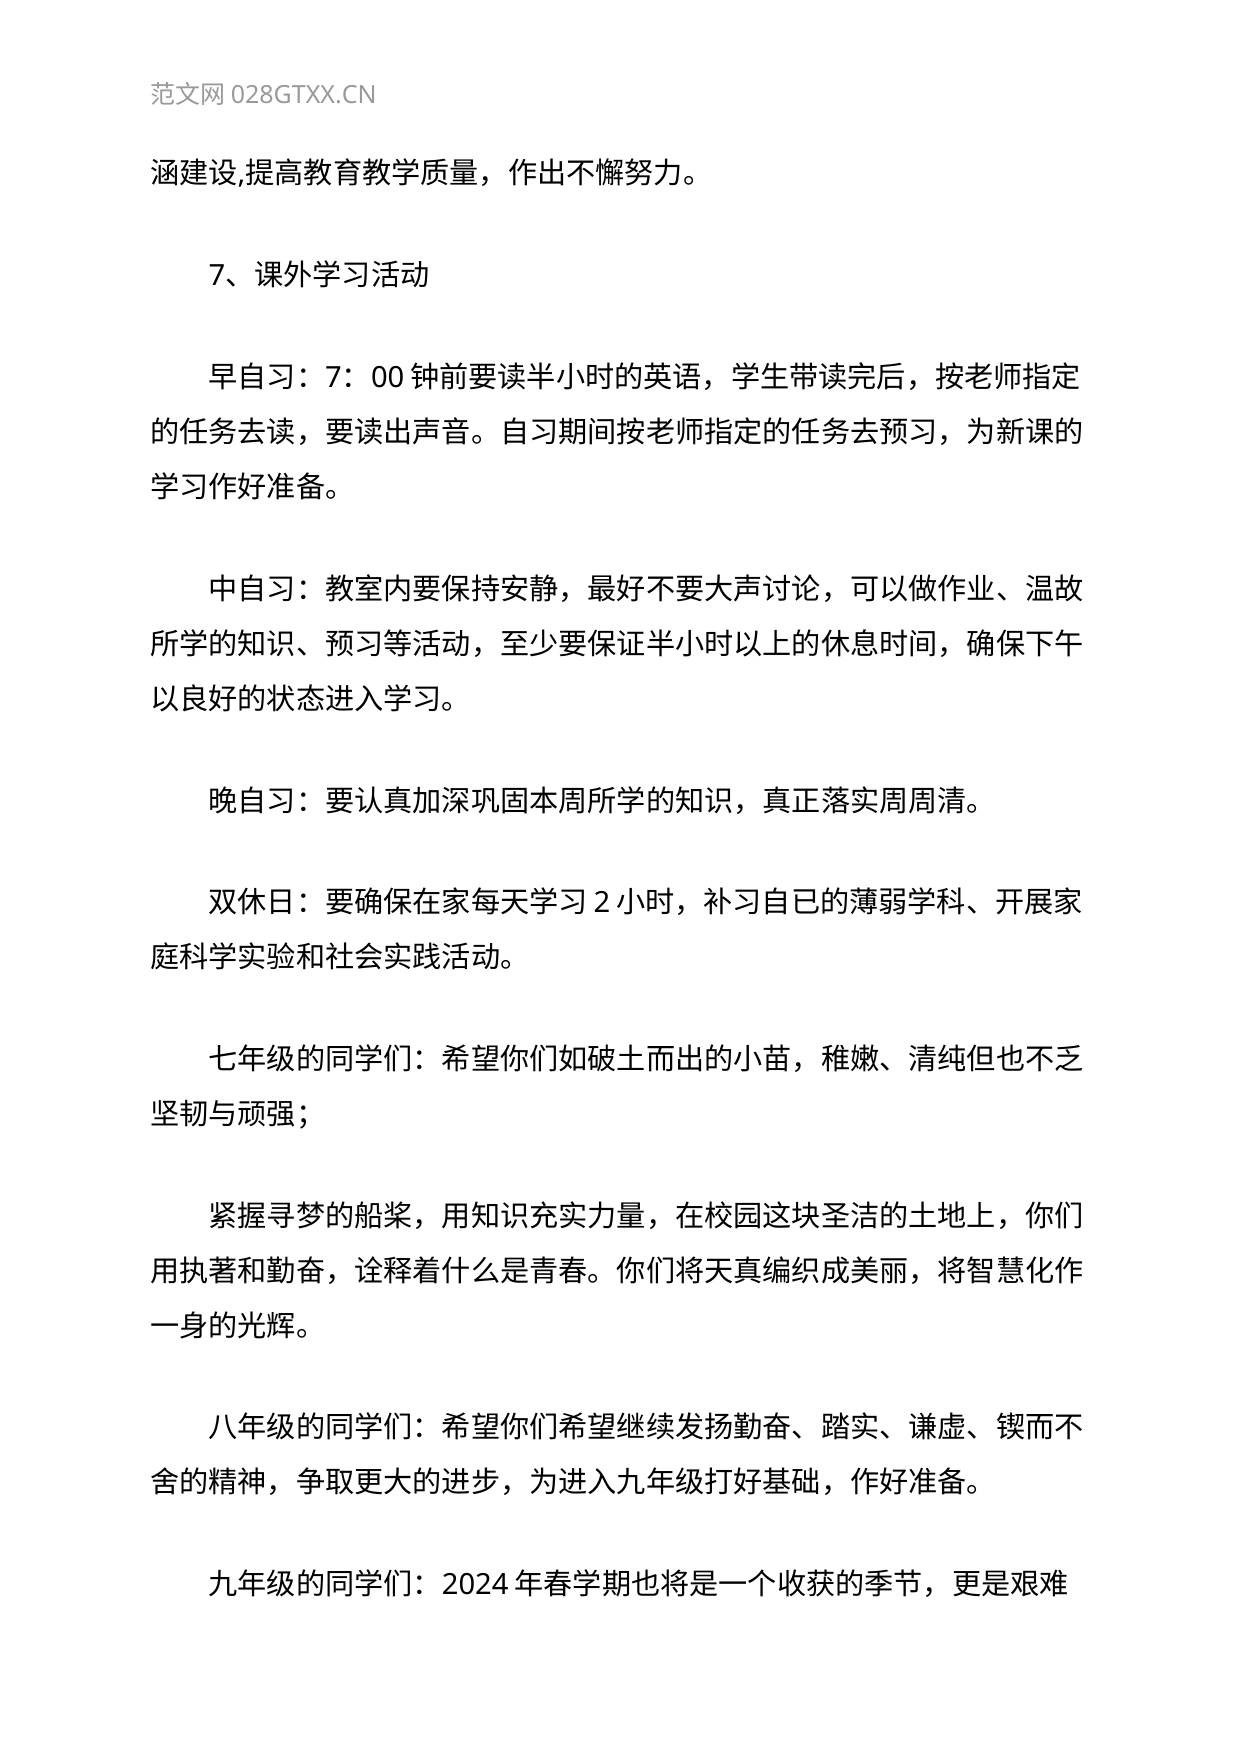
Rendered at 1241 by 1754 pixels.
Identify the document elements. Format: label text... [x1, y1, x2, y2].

text 中自习：教室内要保持安静，最好不要大声讨论，可以做作业、温故所学的知识、预习等活动，至少要保证半小时以上的休息时间，确保下午以良好的状态进入学习。 [150, 566, 1090, 718]
text 早自习：7：00钟前要读半小时的英语，学生带读完后，按老师指定的任务去读，要读出声音。自习期间按老师指定的任务去预习，为新课的学习作好准备。 [150, 354, 1090, 506]
text 八年级的同学们：希望你们希望继续发扬勤奋、踏实、谦虚、锲而不舍的精神，争取更大的进步，为进入九年级打好基础，作好准备。 [150, 1404, 1090, 1501]
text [150, 150, 1090, 192]
text 紧握寻梦的船桨，用知识充实力量，在校园这块圣洁的土地上，你们用执著和勤奋，诠释着什么是青春。你们将天真编织成美丽，将智慧化作一身的光辉。 [150, 1192, 1090, 1344]
text 双休日：要确保在家每天学习2小时，补习自已的薄弱学科、开展家庭科学实验和社会实践活动。 [150, 879, 1090, 976]
text 7、课外学习活动 [150, 252, 1090, 294]
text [150, 1561, 1090, 1603]
text 晚自习：要认真加深巩固本周所学的知识，真正落实周周清。 [150, 777, 1090, 819]
text 七年级的同学们：希望你们如破土而出的小苗，稚嫩、清纯但也不乏坚韧与顽强； [150, 1036, 1090, 1133]
